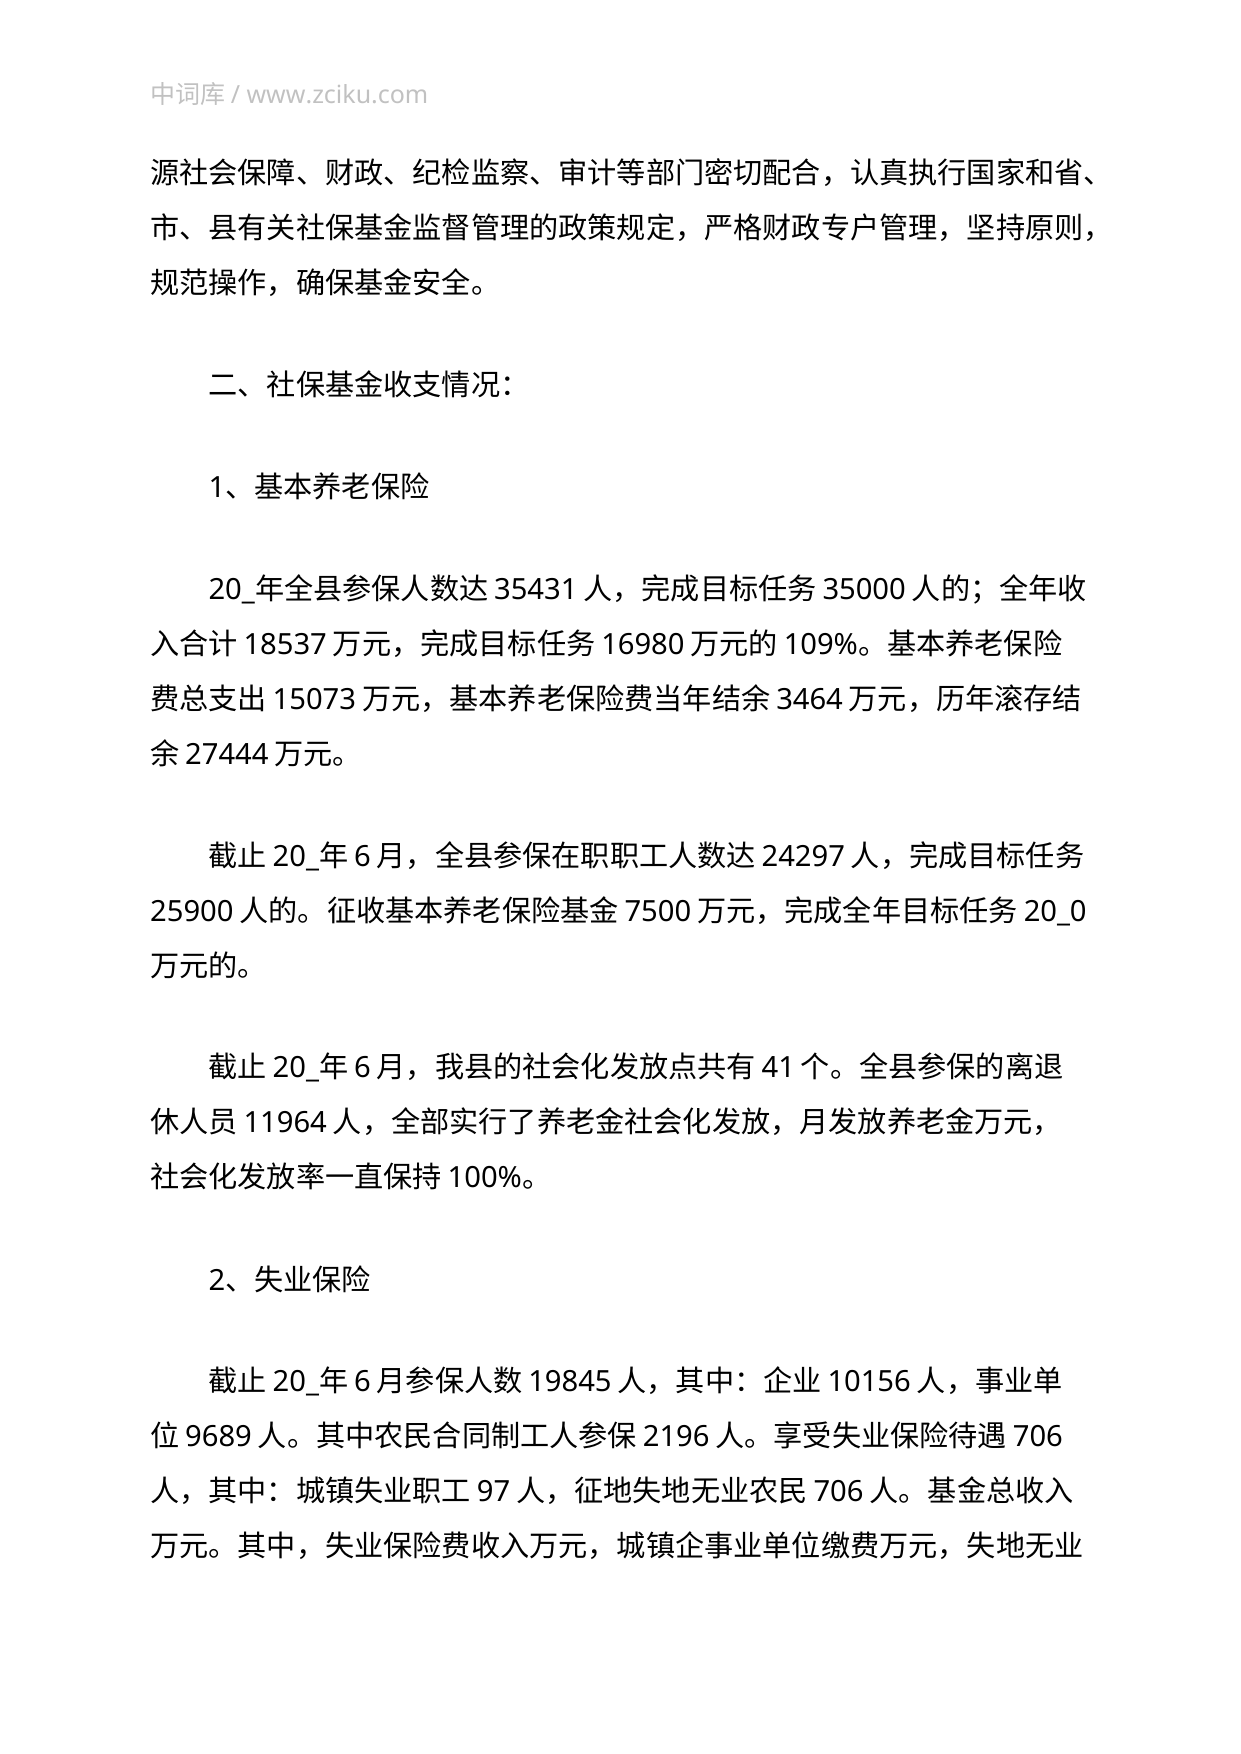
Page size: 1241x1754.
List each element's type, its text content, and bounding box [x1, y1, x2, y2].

text 1、基本养老保险 [150, 463, 1090, 506]
text 截止20_年6月，全县参保在职职工人数达24297人，完成目标任务25900人的。征收基本养老保险基金7500万元，完成全年目标任务20_0万元的。 [150, 832, 1090, 984]
text 截止20_年6月，我县的社会化发放点共有41个。全县参保的离退休人员11964人，全部实行了养老金社会化发放，月发放养老金万元，社会化发放率一直保持100%。 [150, 1044, 1090, 1196]
text 20_年全县参保人数达35431人，完成目标任务35000人的；全年收入合计18537万元，完成目标任务16980万元的109%。基本养老保险费总支出15073万元，基本养老保险费当年结余3464万元，历年滚存结余27444万元。 [150, 565, 1090, 773]
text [150, 1358, 1090, 1565]
text 2、失业保险 [150, 1256, 1090, 1298]
text 二、社保基金收支情况： [150, 362, 1090, 404]
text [150, 150, 1090, 302]
